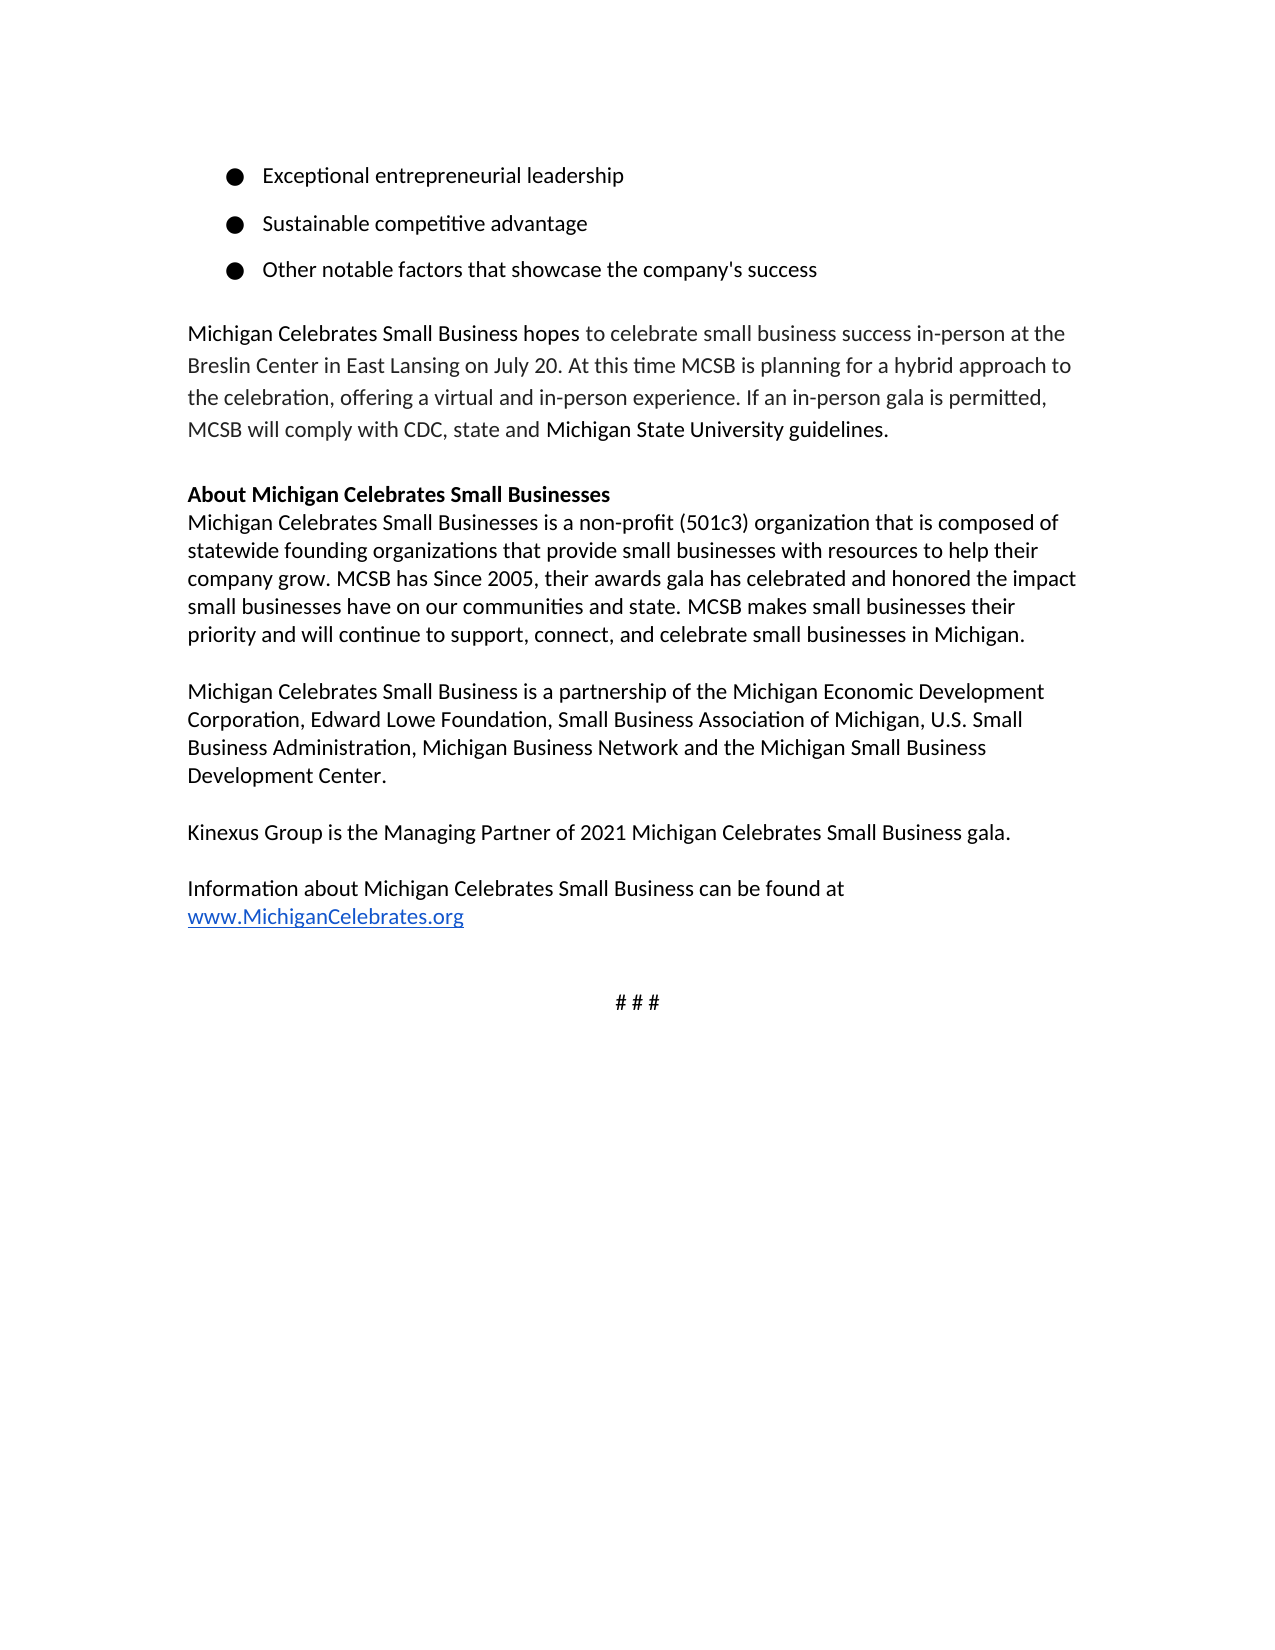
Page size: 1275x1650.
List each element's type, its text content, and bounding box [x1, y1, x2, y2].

list Exceptional entrepreneurial leadership [225, 150, 1087, 197]
text About Michigan Celebrates Small Businesses [187, 480, 1087, 508]
text Kinexus Group is the Managing Partner of 2021 Michigan Celebrates Small Business gala. [187, 818, 1087, 846]
list Other notable factors that showcase the company's success [225, 244, 1087, 291]
text Michigan Celebrates Small Business is a partnership of the Michigan Economic Development Corporation, Edward Lowe Foundation, Small Business Association of Michigan, U.S. Small Business Administration, Michigan Business Network and the Michigan Small Business Development Center. [187, 677, 1087, 789]
text # # # [187, 988, 1087, 1016]
list Sustainable competitive advantage [225, 197, 1087, 244]
text Information about Michigan Celebrates Small Business can be found at www.MichiganCelebrates.org [187, 874, 1087, 930]
text Michigan Celebrates Small Business hopes to celebrate small business success in-person at the Breslin Center in East Lansing on July 20. At this time MCSB is planning for a hybrid approach to the celebration, offering a virtual and in-person experience. If an in-person gala is permitted, MCSB will comply with CDC, state and Michigan State University guidelines. [187, 319, 1087, 443]
text Michigan Celebrates Small Businesses is a non-profit (501c3) organization that is composed of statewide founding organizations that provide small businesses with resources to help their company grow. MCSB has Since 2005, their awards gala has celebrated and honored the impact small businesses have on our communities and state. MCSB makes small businesses their priority and will continue to support, connect, and celebrate small businesses in Michigan. [187, 508, 1087, 648]
